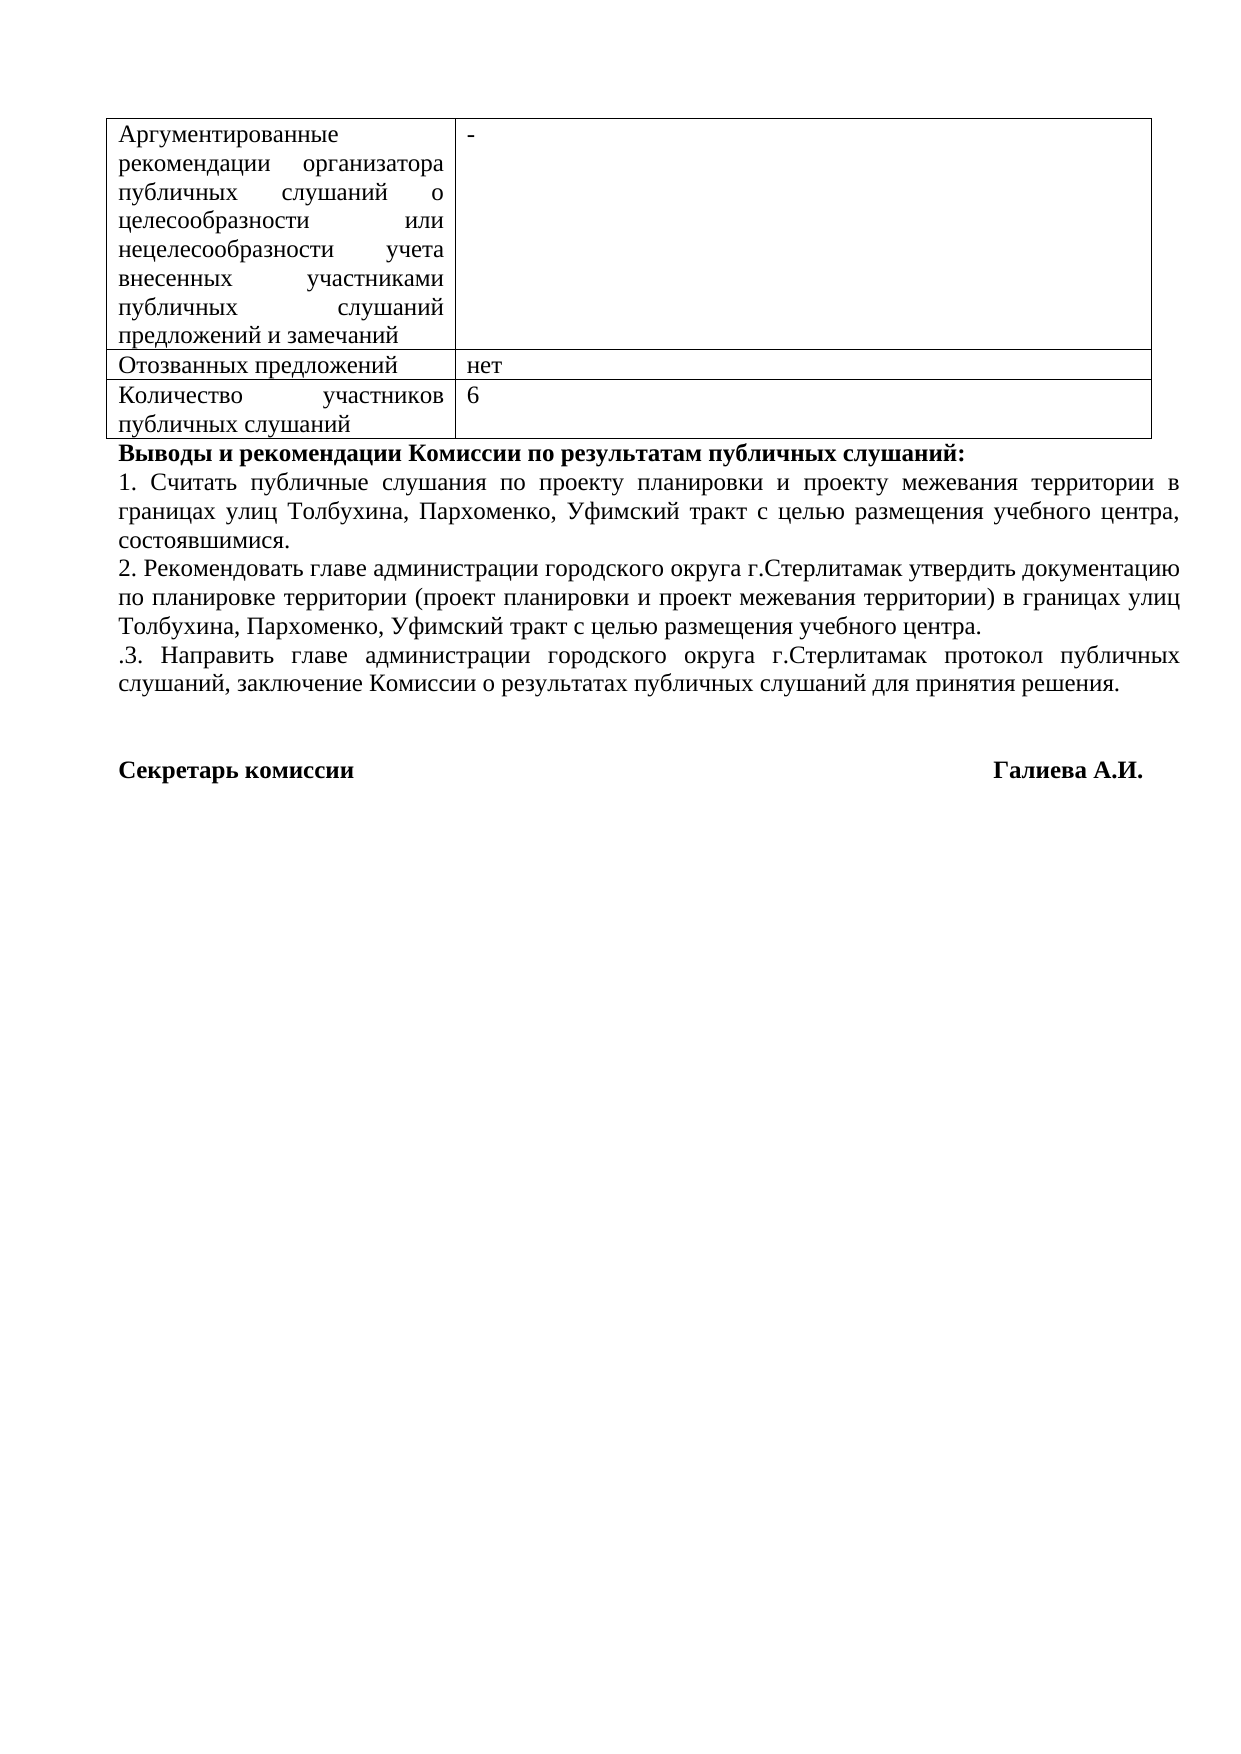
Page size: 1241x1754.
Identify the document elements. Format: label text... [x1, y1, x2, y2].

table_cell Аргументированные рекомендации организатора публичных слушаний о целесообразности или нецелесообразности учета внесенных участниками публичных слушаний предложений и замечаний [107, 119, 455, 349]
table_cell 6 [456, 380, 1151, 437]
table_cell Отозванных предложений [107, 350, 455, 379]
table_cell нет [456, 350, 1151, 379]
text Выводы и рекомендации Комиссии по результатам публичных слушаний: [118, 438, 1181, 467]
text 2. Рекомендовать главе администрации городского округа г.Стерлитамак утвердить документацию по планировке территории (проект планировки и проект межевания территории) в границах улиц Толбухина, Пархоменко, Уфимский тракт с целью размещения учебного центра. [118, 553, 1181, 640]
table_cell - [456, 119, 1151, 349]
table_cell Количество участников публичных слушаний [107, 380, 455, 437]
text 1. Считать публичные слушания по проекту планировки и проекту межевания территории в границах улиц Толбухина, Пархоменко, Уфимский тракт с целью размещения учебного центра, состоявшимися. [118, 467, 1181, 553]
text .3. Направить главе администрации городского округа г.Стерлитамак протокол публичных слушаний, заключение Комиссии о результатах публичных слушаний для принятия решения. [118, 640, 1181, 697]
text Секретарь комиссии Галиева А.И. [118, 755, 1181, 783]
